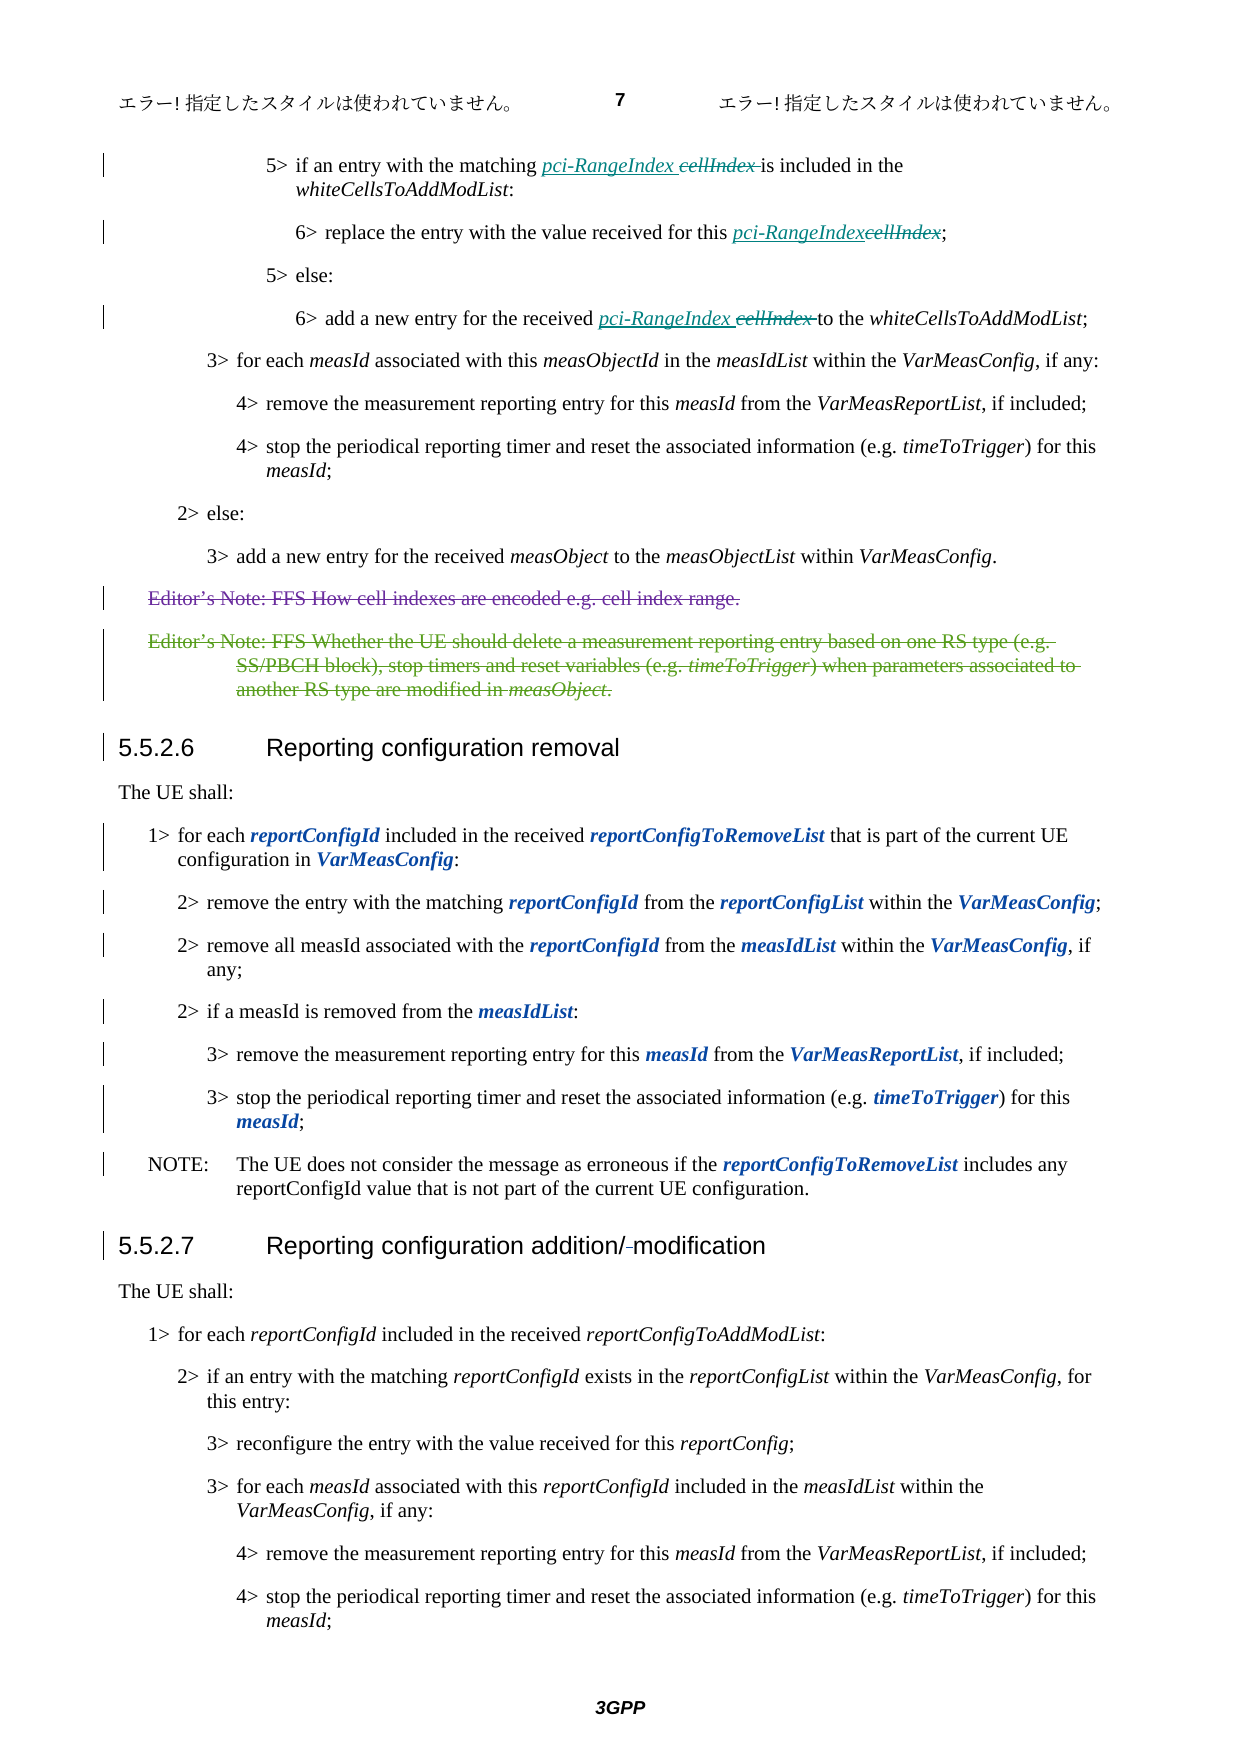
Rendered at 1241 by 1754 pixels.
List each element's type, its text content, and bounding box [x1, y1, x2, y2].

text 6> replace the entry with the value received for this ; [295, 220, 1122, 244]
text The UE shall: [118, 1279, 1122, 1303]
text 4> stop the periodical reporting timer and reset the associated information (e.g. timeToTrigger) for this measId; [236, 434, 1122, 482]
text 5> else: [266, 263, 1122, 287]
text 3> stop the periodical reporting timer and reset the associated information (e.g. timeToTrigger) for this measId; [207, 1085, 1122, 1133]
text 4> remove the measurement reporting entry for this measId from the VarMeasReportList, if included; [236, 1541, 1122, 1565]
text 2> remove the entry with the matching reportConfigId from the reportConfigList within the VarMeasConfig; [177, 890, 1122, 914]
text 3> reconfigure the entry with the value received for this reportConfig; [207, 1431, 1122, 1455]
text NOTE: The UE does not consider the message as erroneous if the reportConfigToRemoveList includes any reportConfigId value that is not part of the current UE configuration. [148, 1152, 1122, 1200]
text 5> if an entry with the matching is included in the whiteCellsToAddModList: [266, 153, 1122, 201]
text 3> for each measId associated with this measObjectId in the measIdList within the VarMeasConfig, if any: [207, 348, 1122, 372]
text 3> remove the measurement reporting entry for this measId from the VarMeasReportList, if included; [207, 1042, 1122, 1066]
text 1> for each reportConfigId included in the received reportConfigToAddModList: [148, 1322, 1122, 1346]
text 3> for each measId associated with this reportConfigId included in the measIdList within the VarMeasConfig, if any: [207, 1474, 1122, 1522]
text 2> else: [177, 501, 1122, 525]
text The UE shall: [118, 780, 1122, 804]
text 3> add a new entry for the received measObject to the measObjectList within VarMeasConfig. [207, 543, 1122, 568]
text 2> if a measId is removed from the measIdList: [177, 999, 1122, 1023]
text 2> if an entry with the matching reportConfigId exists in the reportConfigList within the VarMeasConfig, for this entry: [177, 1364, 1122, 1413]
text 6> add a new entry for the received to the whiteCellsToAddModList; [295, 305, 1122, 329]
subtitle 5.5.2.7 Reporting configuration addition/modification [118, 1231, 1122, 1260]
text 1> for each reportConfigId included in the received reportConfigToRemoveList that is part of the current UE configuration in VarMeasConfig: [148, 823, 1122, 871]
text 4> remove the measurement reporting entry for this measId from the VarMeasReportList, if included; [236, 391, 1122, 415]
text 2> remove all measId associated with the reportConfigId from the measIdList within the VarMeasConfig, if any; [177, 933, 1122, 981]
text 4> stop the periodical reporting timer and reset the associated information (e.g. timeToTrigger) for this measId; [236, 1584, 1122, 1632]
subtitle 5.5.2.6 Reporting configuration removal [118, 733, 1122, 761]
